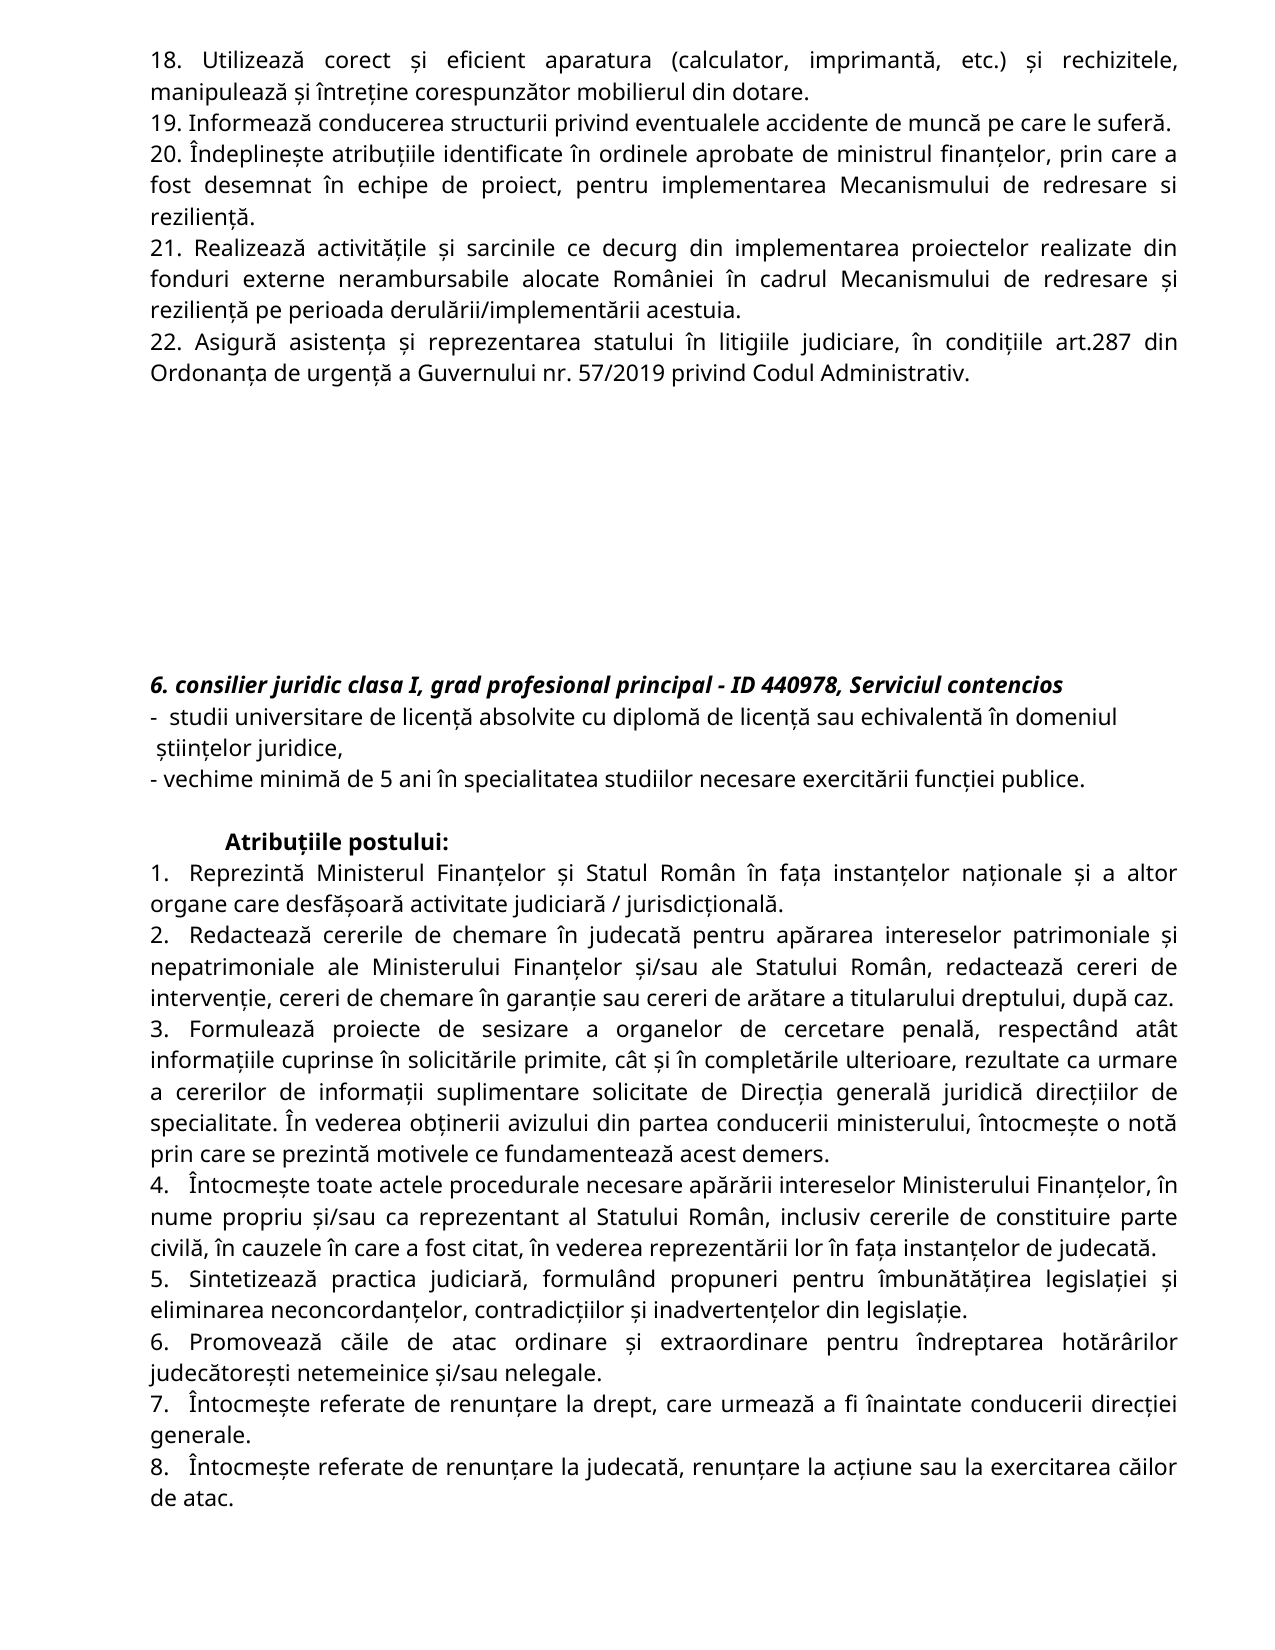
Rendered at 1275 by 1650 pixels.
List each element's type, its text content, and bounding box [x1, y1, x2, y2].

list - vechime minimă de 5 ani în specialitatea studiilor necesare exercitării funcției publice. [150, 763, 1179, 794]
text 6. consilier juridic clasa I, grad profesional principal - ID 440978, Serviciul contencios [150, 669, 1179, 701]
list Sintetizează practica judiciară, formulând propuneri pentru îmbunătățirea legislației și eliminarea neconcordanțelor, contradicțiilor și inadvertențelor din legislație. [150, 1263, 1179, 1326]
list Formulează proiecte de sesizare a organelor de cercetare penală, respectând atât informațiile cuprinse în solicitările primite, cât și în completările ulterioare, rezultate ca urmare a cererilor de informații suplimentare solicitate de Direcția generală juridică direcțiilor de specialitate. În vederea obținerii avizului din partea conducerii ministerului, întocmește o notă prin care se prezintă motivele ce fundamentează acest demers. [150, 1013, 1179, 1169]
list Reprezintă Ministerul Finanțelor și Statul Român în fața instanțelor naționale și a altor organe care desfășoară activitate judiciară / jurisdicțională. [150, 857, 1179, 919]
text 21. Realizează activitățile și sarcinile ce decurg din implementarea proiectelor realizate din fonduri externe nerambursabile alocate României în cadrul Mecanismului de redresare și reziliență pe perioada derulării/implementării acestuia. [150, 232, 1179, 326]
list Întocmește referate de renunțare la drept, care urmează a fi înaintate conducerii direcției generale. [150, 1388, 1179, 1451]
text 19. Informează conducerea structurii privind eventualele accidente de muncă pe care le suferă. [150, 107, 1179, 138]
text Atribuțiile postului: [150, 826, 1179, 857]
list - studii universitare de licență absolvite cu diplomă de licență sau echivalentă în domeniul [150, 701, 1179, 732]
text 20. Îndeplinește atribuțiile identificate în ordinele aprobate de ministrul finanțelor, prin care a fost desemnat în echipe de proiect, pentru implementarea Mecanismului de redresare si reziliență. [150, 138, 1179, 232]
text 18. Utilizează corect și eficient aparatura (calculator, imprimantă, etc.) și rechizitele, manipulează și întreține corespunzător mobilierul din dotare. [150, 44, 1179, 107]
list Redactează cererile de chemare în judecată pentru apărarea intereselor patrimoniale și nepatrimoniale ale Ministerului Finanțelor și/sau ale Statului Român, redactează cereri de intervenție, cereri de chemare în garanție sau cereri de arătare a titularului dreptului, după caz. [150, 919, 1179, 1013]
list Întocmește toate actele procedurale necesare apărării intereselor Ministerului Finanțelor, în nume propriu și/sau ca reprezentant al Statului Român, inclusiv cererile de constituire parte civilă, în cauzele în care a fost citat, în vederea reprezentării lor în fața instanțelor de judecată. [150, 1169, 1179, 1263]
list științelor juridice, [150, 732, 1179, 763]
list Promovează căile de atac ordinare și extraordinare pentru îndreptarea hotărârilor judecătorești netemeinice și/sau nelegale. [150, 1326, 1179, 1388]
list Întocmește referate de renunțare la judecată, renunțare la acțiune sau la exercitarea căilor de atac. [150, 1451, 1179, 1513]
text 22. Asigură asistența și reprezentarea statului în litigiile judiciare, în condițiile art.287 din Ordonanța de urgență a Guvernului nr. 57/2019 privind Codul Administrativ. [150, 326, 1179, 388]
